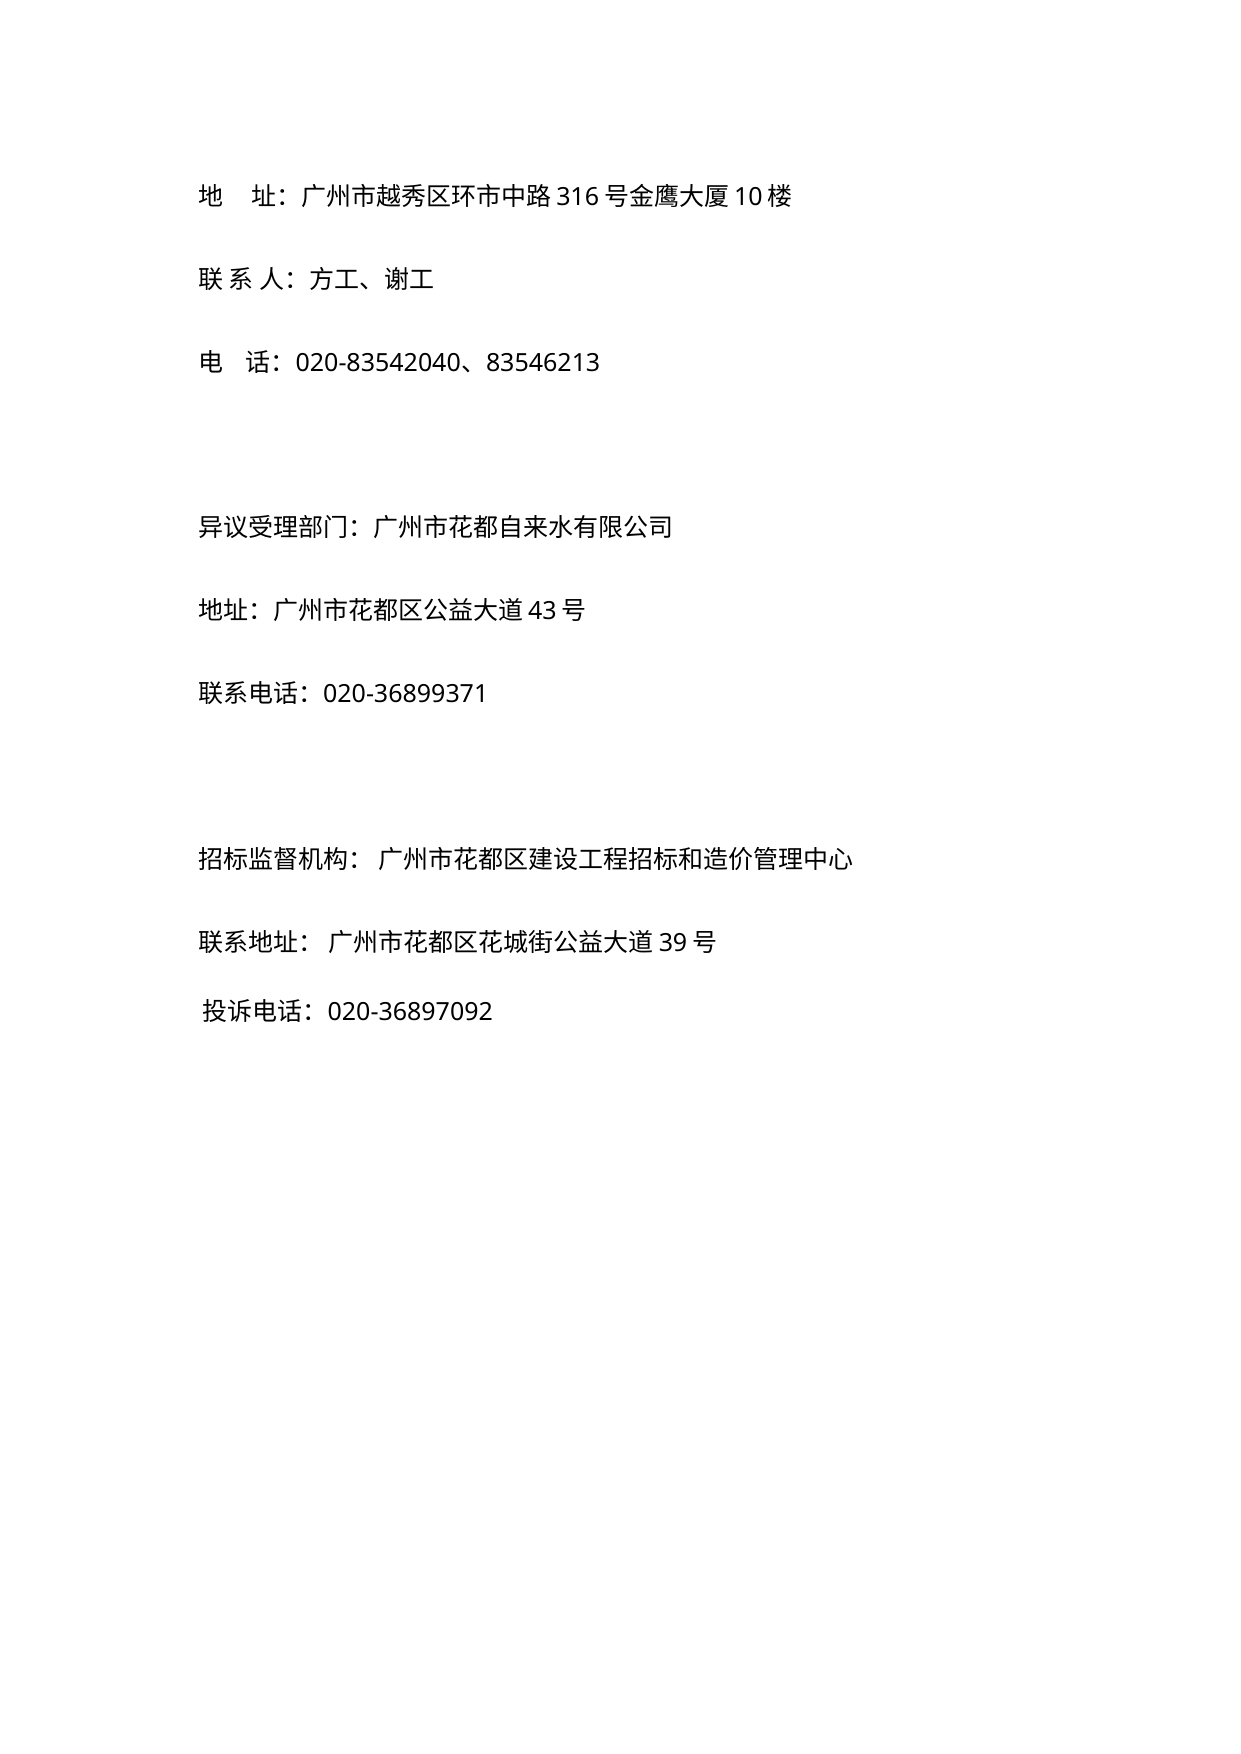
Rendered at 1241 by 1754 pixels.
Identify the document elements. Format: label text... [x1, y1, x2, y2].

text 异议受理部门：广州市花都自来水有限公司 [198, 493, 1053, 558]
text 联系电话：020-36899371 [198, 659, 1053, 724]
text 投诉电话：020-36897092 [202, 991, 1053, 1027]
text 电 话：020-83542040、83546213 [198, 328, 1053, 393]
text 地 址：广州市越秀区环市中路316号金鹰大厦10楼 [198, 162, 1053, 227]
text 招标监督机构： 广州市花都区建设工程招标和造价管理中心 [198, 825, 1053, 890]
text 联系地址： 广州市花都区花城街公益大道39号 [198, 908, 1053, 973]
text 联 系 人：方工、谢工 [198, 245, 1053, 310]
text 地址：广州市花都区公益大道43号 [198, 576, 1053, 641]
